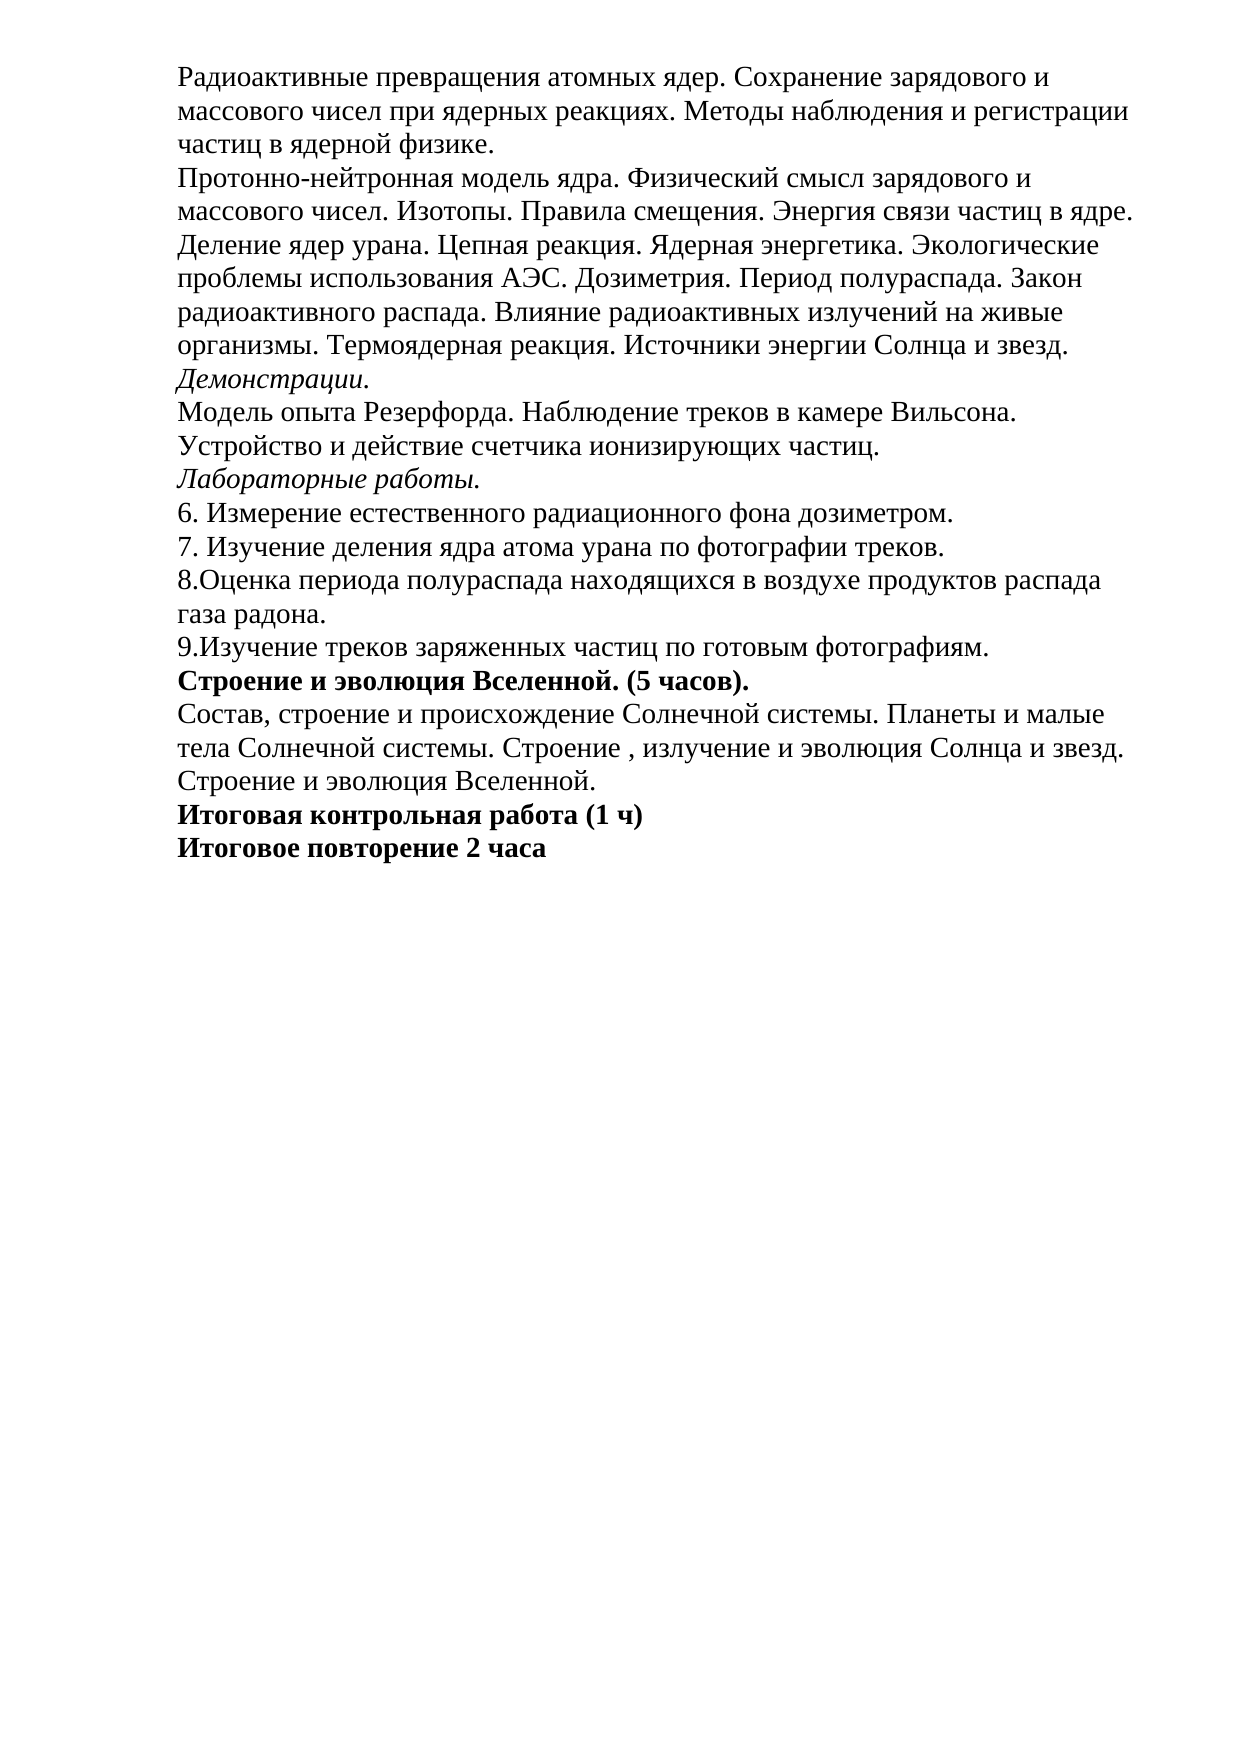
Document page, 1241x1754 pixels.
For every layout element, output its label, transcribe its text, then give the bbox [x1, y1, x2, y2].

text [177, 59, 1153, 160]
text Протонно-нейтронная модель ядра. Физический смысл зарядового и массового чисел. Изотопы. Правила смещения. Энергия связи частиц в ядре. Деление ядер урана. Цепная реакция. Ядерная энергетика. Экологические проблемы использования АЭС. Дозиметрия. Период полураспада. Закон радиоактивного распада. Влияние радиоактивных излучений на живые организмы. Термоядерная реакция. Источники энергии Солнца и звезд. [177, 160, 1153, 361]
text Лабораторные работы. [177, 462, 1153, 495]
text 8.Оценка периода полураспада находящихся в воздухе продуктов распада газа радона. [177, 562, 1153, 629]
text 9.Изучение треков заряженных частиц по готовым фотографиям. [177, 629, 1153, 663]
text Строение и эволюция Вселенной. (5 часов). [177, 663, 1153, 696]
text 6. Измерение естественного радиационного фона дозиметром. [177, 495, 1153, 529]
text Итоговая контрольная работа (1 ч) [177, 797, 1153, 831]
text Состав, строение и происхождение Солнечной системы. Планеты и малые тела Солнечной системы. Строение , излучение и эволюция Солнца и звезд. Строение и эволюция Вселенной. [177, 696, 1153, 797]
text 7. Изучение деления ядра атома урана по фотографии треков. [177, 529, 1153, 562]
text Модель опыта Резерфорда. Наблюдение треков в камере Вильсона. Устройство и действие счетчика ионизирующих частиц. [177, 394, 1153, 462]
text Итоговое повторение 2 часа [177, 831, 1153, 864]
text Демонстрации. [177, 361, 1153, 394]
